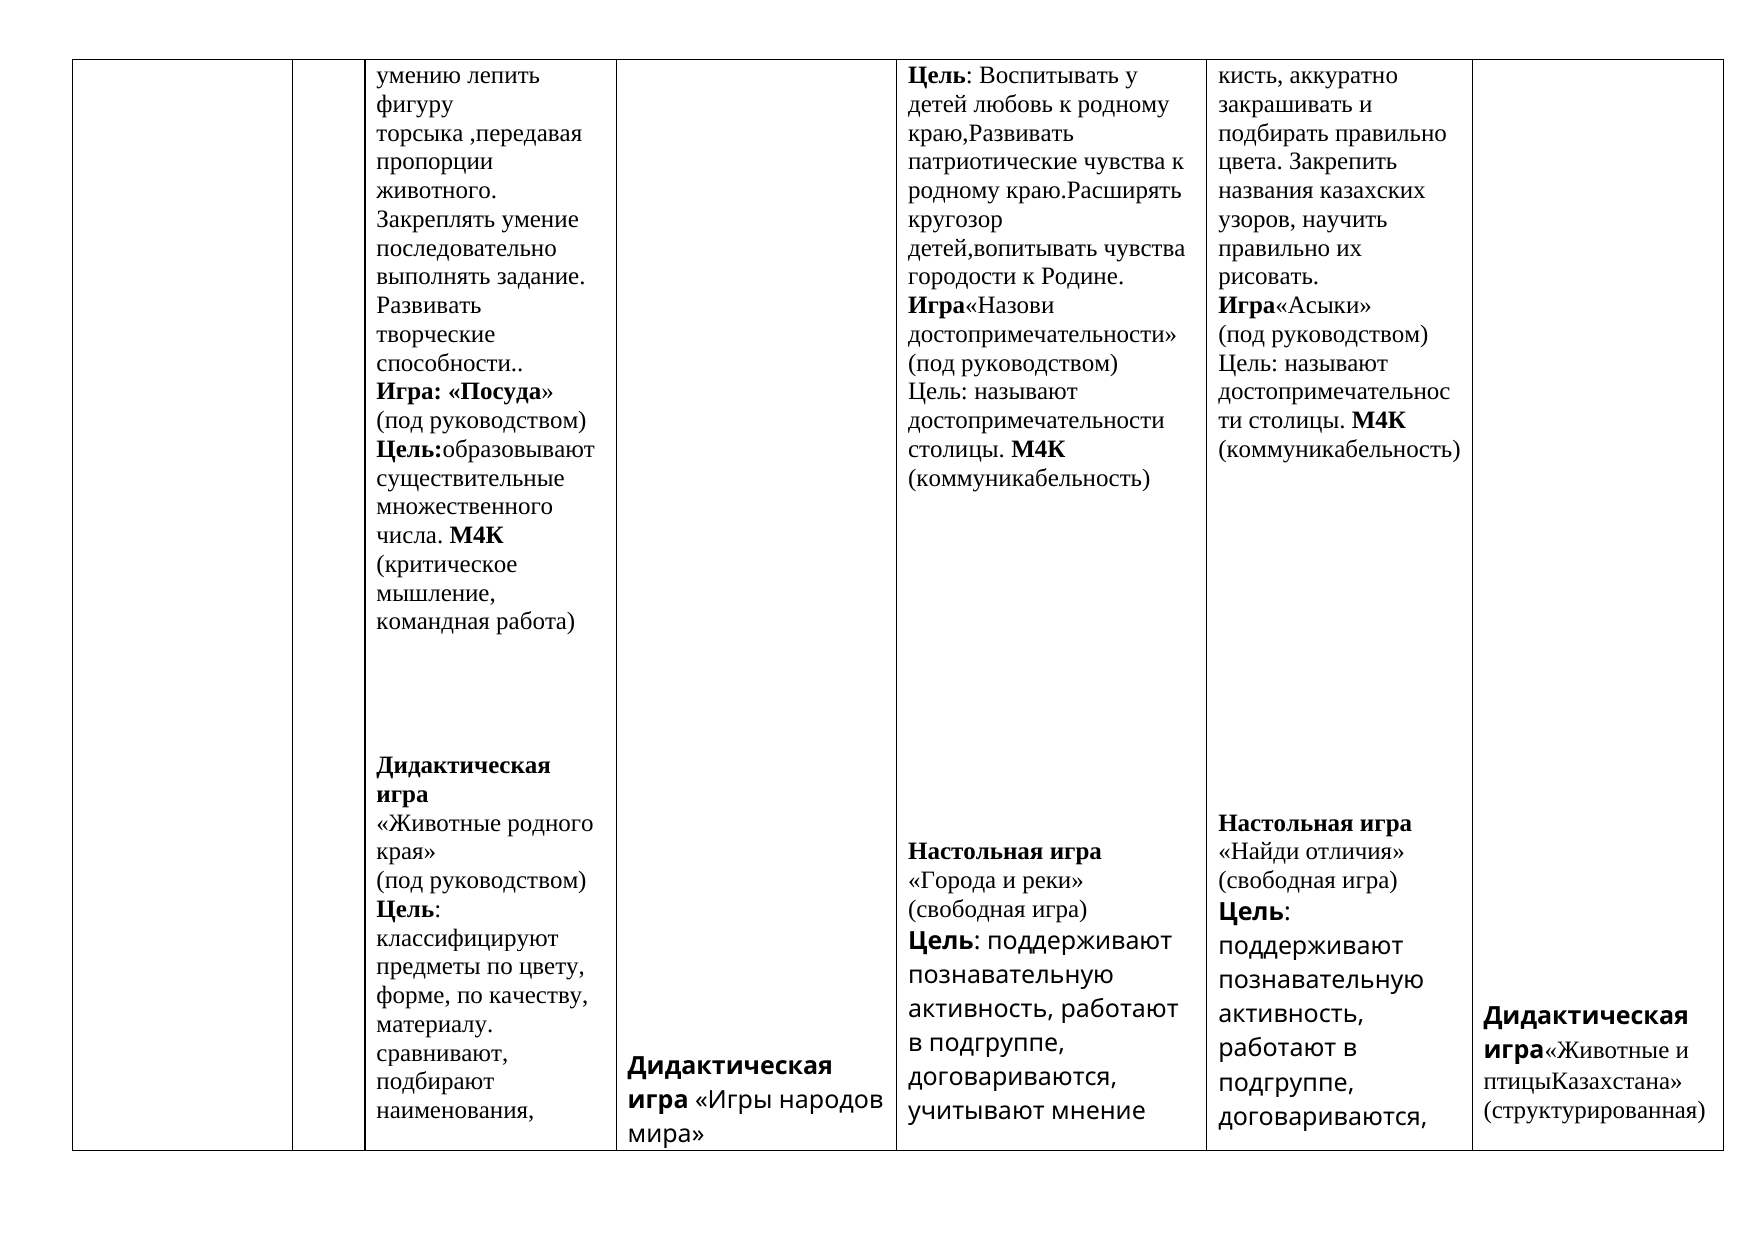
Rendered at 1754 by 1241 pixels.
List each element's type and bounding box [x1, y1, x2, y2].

table_cell [366, 60, 616, 1150]
table_cell [1207, 60, 1472, 1150]
table_cell [897, 60, 1206, 1150]
table_cell [1473, 60, 1723, 1150]
table_cell [73, 60, 292, 1150]
table_cell [617, 60, 896, 1150]
